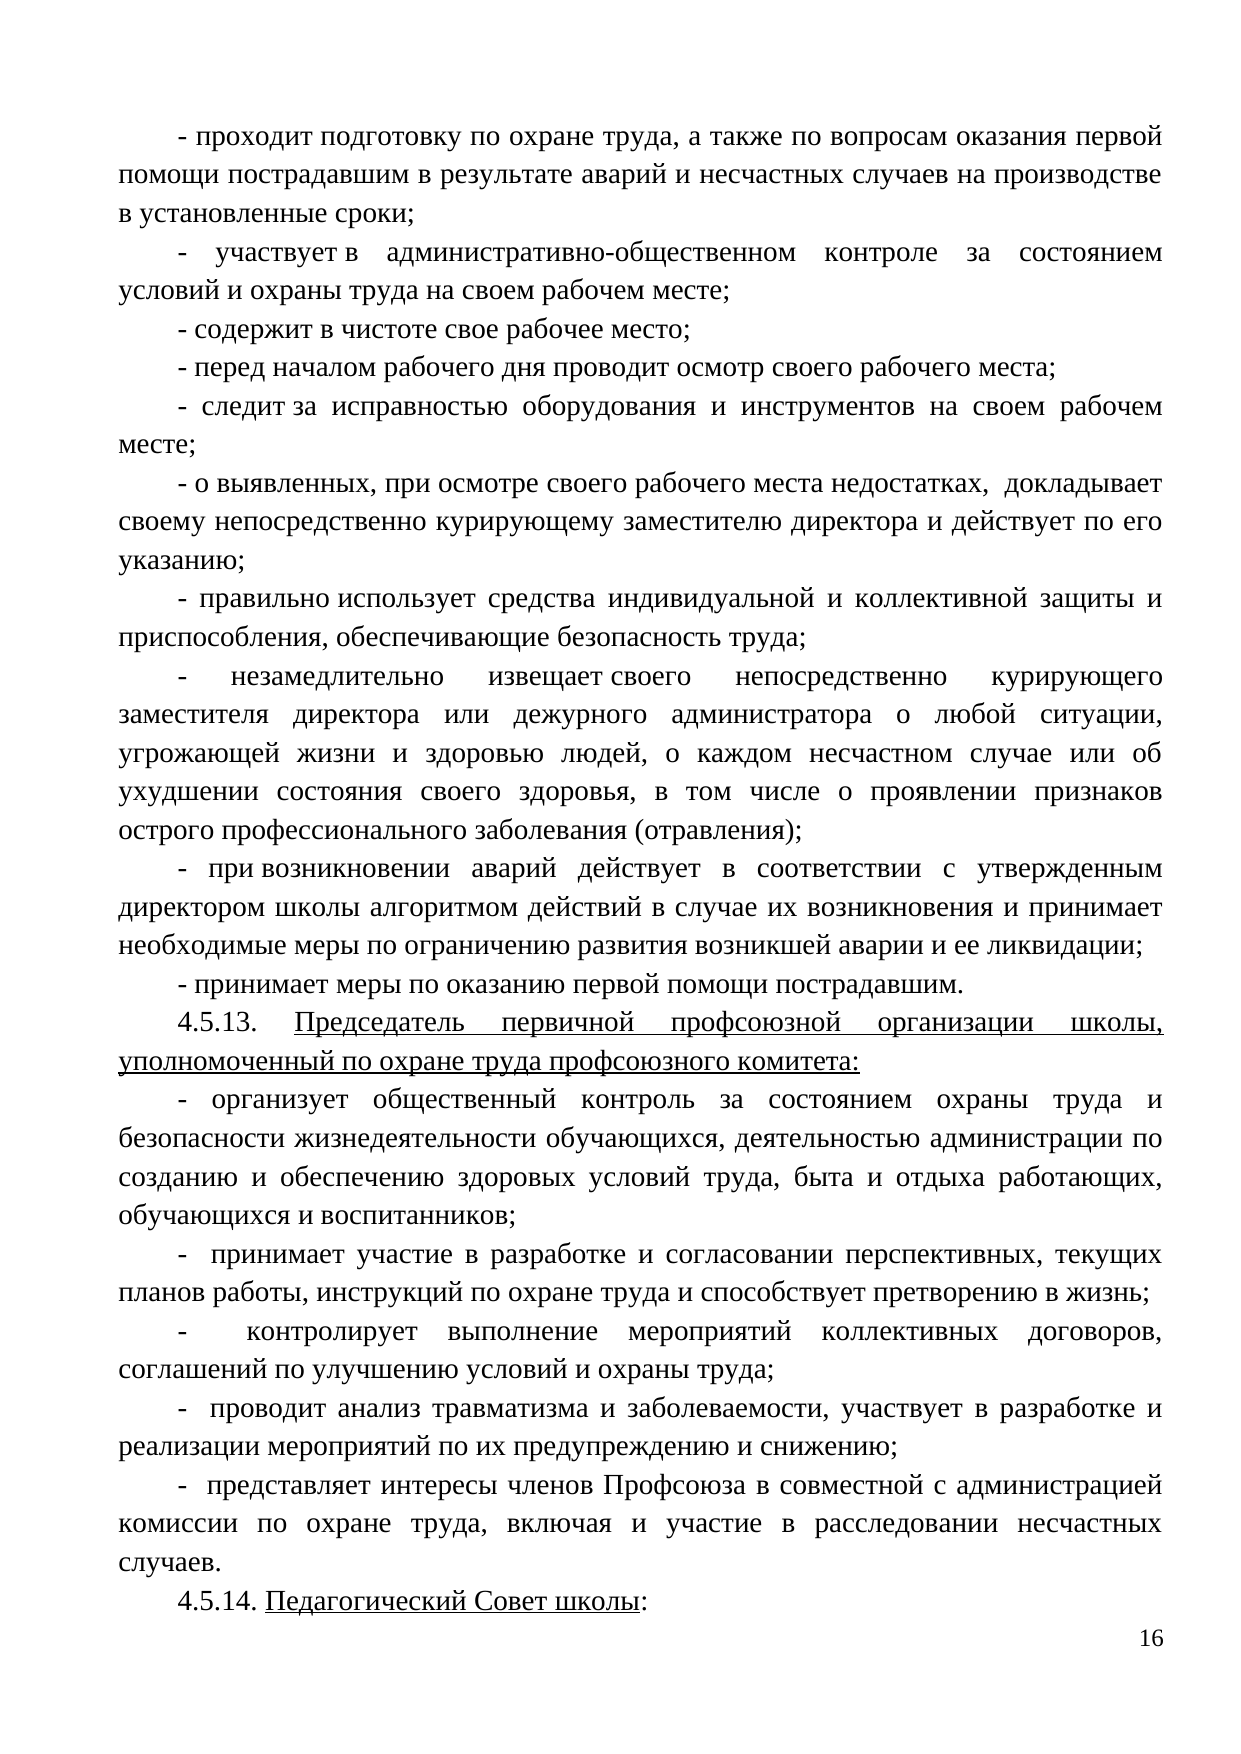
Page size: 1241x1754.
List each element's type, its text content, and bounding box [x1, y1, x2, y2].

text - перед началом рабочего дня проводит осмотр своего рабочего места; [118, 349, 1163, 383]
text - при возникновении аварий действует в соответствии с утвержденным директором школы алгоритмом действий в случае их возникновения и принимает необходимые меры по ограничению развития возникшей аварии и ее ликвидации; [118, 850, 1163, 961]
text - проводит анализ травматизма и заболеваемости, участвует в разработке и реализации мероприятий по их предупреждению и снижению; [118, 1390, 1163, 1462]
text 4.5.13. Председатель первичной профсоюзной организации школы, уполномоченный по охране труда профсоюзного комитета: [118, 1004, 1163, 1077]
text - организует общественный контроль за состоянием охраны труда и безопасности жизнедеятельности обучающихся, деятельностью администрации по созданию и обеспечению здоровых условий труда, быта и отдыха работающих, обучающихся и воспитанников; [118, 1082, 1163, 1231]
text - принимает меры по оказанию первой помощи пострадавшим. [118, 966, 1163, 999]
text - представляет интересы членов Профсоюза в совместной с администрацией комиссии по охране труда, включая и участие в расследовании несчастных случаев. [118, 1467, 1163, 1578]
text - содержит в чистоте свое рабочее место; [118, 311, 1163, 344]
text - о выявленных, при осмотре своего рабочего места недостатках, докладывает своему непосредственно курирующему заместителю директора и действует по его указанию; [118, 465, 1163, 576]
text - контролирует выполнение мероприятий коллективных договоров, соглашений по улучшению условий и охраны труда; [118, 1313, 1163, 1385]
text - незамедлительно извещает своего непосредственно курирующего заместителя директора или дежурного администратора о любой ситуации, угрожающей жизни и здоровью людей, о каждом несчастном случае или об ухудшении состояния своего здоровья, в том числе о проявлении признаков острого профессионального заболевания (отравления); [118, 658, 1163, 845]
text 4.5.14. Педагогический Совет школы: [118, 1583, 1163, 1616]
text - принимает участие в разработке и согласовании перспективных, текущих планов работы, инструкций по охране труда и способствует претворению в жизнь; [118, 1236, 1163, 1308]
text - следит за исправностью оборудования и инструментов на своем рабочем месте; [118, 388, 1163, 460]
text - проходит подготовку по охране труда, а также по вопросам оказания первой помощи пострадавшим в результате аварий и несчастных случаев на производстве в установленные сроки; [118, 118, 1163, 229]
text - правильно использует средства индивидуальной и коллективной защиты и приспособления, обеспечивающие безопасность труда; [118, 581, 1163, 653]
text - участвует в административно-общественном контроле за состоянием условий и охраны труда на своем рабочем месте; [118, 234, 1163, 306]
